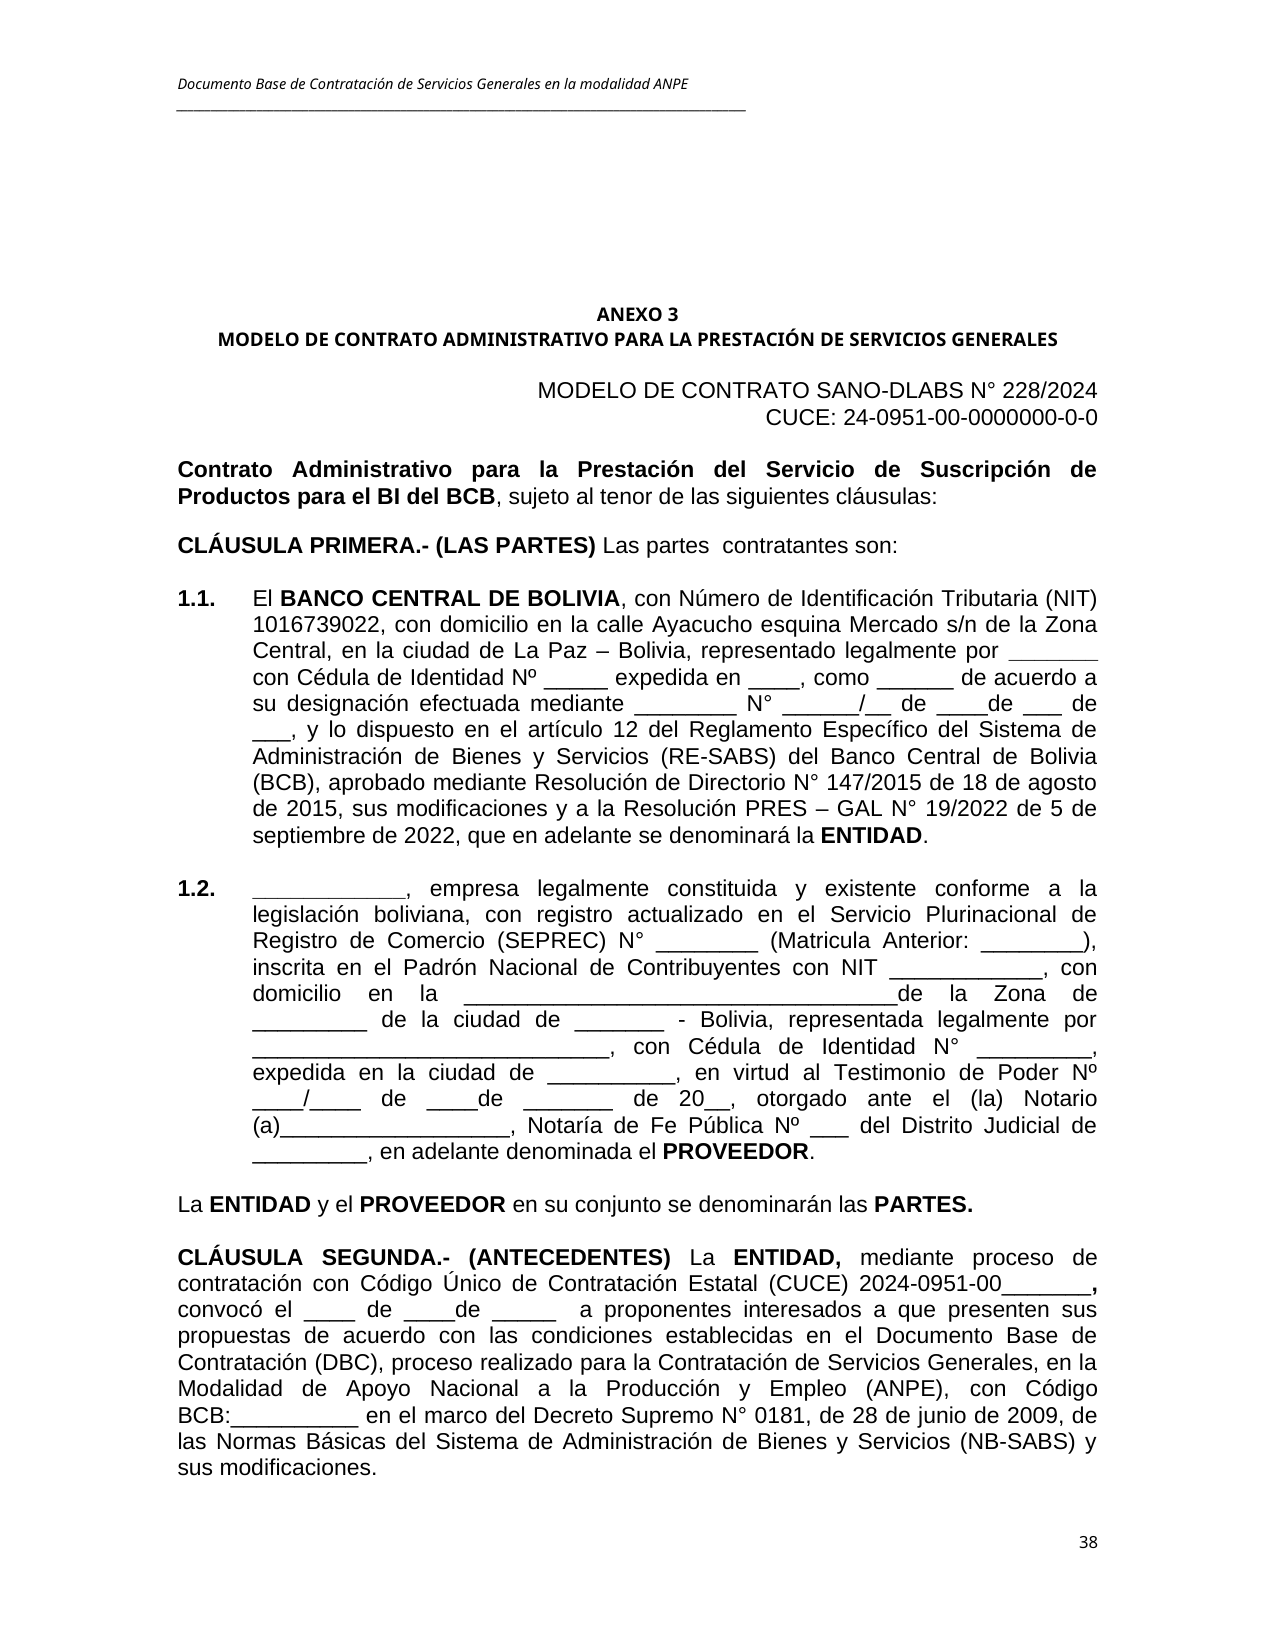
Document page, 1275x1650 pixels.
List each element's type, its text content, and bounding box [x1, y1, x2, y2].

list El BANCO CENTRAL DE BOLIVIA, con Número de Identificación Tributaria (NIT) 1016739022, con domicilio en la calle Ayacucho esquina Mercado s/n de la Zona Central, en la ciudad de La Paz – Bolivia, representado legalmente por _______ con Cédula de Identidad Nº _____ expedida en ____, como ______ de acuerdo a su designación efectuada mediante ________ N° ______/__ de ____de ___ de ___, y lo dispuesto en el artículo 12 del Reglamento Específico del Sistema de Administración de Bienes y Servicios (RE-SABS) del Banco Central de Bolivia (BCB), aprobado mediante Resolución de Directorio N° 147/2015 de 18 de agosto de 2015, sus modificaciones y a la Resolución PRES – GAL N° 19/2022 de 5 de septiembre de 2022, que en adelante se denominará la ENTIDAD. [177, 584, 1098, 848]
list ____________, empresa legalmente constituida y existente conforme a la legislación boliviana, con registro actualizado en el Servicio Plurinacional de Registro de Comercio (SEPREC) N° ________ (Matricula Anterior: ________), inscrita en el Padrón Nacional de Contribuyentes con NIT ____________, con domicilio en la __________________________________de la Zona de _________ de la ciudad de _______ - Bolivia, representada legalmente por ____________________________, con Cédula de Identidad N° _________, expedida en la ciudad de __________, en virtud al Testimonio de Poder Nº ____/____ de ____de _______ de 20__, otorgado ante el (la) Notario (a)__________________, Notaría de Fe Pública Nº ___ del Distrito Judicial de _________, en adelante denominada el PROVEEDOR. [177, 874, 1098, 1164]
text CLÁUSULA SEGUNDA.- (ANTECEDENTES) La ENTIDAD, mediante proceso de contratación con Código Único de Contratación Estatal (CUCE) 2024-0951-00_______, convocó el ____ de ____de _____ a proponentes interesados a que presenten sus propuestas de acuerdo con las condiciones establecidas en el Documento Base de Contratación (DBC), proceso realizado para la Contratación de Servicios Generales, en la Modalidad de Apoyo Nacional a la Producción y Empleo (ANPE), con Código BCB:__________ en el marco del Decreto Supremo N° 0181, de 28 de junio de 2009, de las Normas Básicas del Sistema de Administración de Bienes y Servicios (NB-SABS) y sus modificaciones. [177, 1243, 1098, 1481]
text MODELO DE CONTRATO SANO-DLABS N° 228/2024 [177, 377, 1098, 404]
text MODELO DE CONTRATO ADMINISTRATIVO PARA LA PRESTACIÓN DE SERVICIOS GENERALES [177, 326, 1098, 352]
text Contrato Administrativo para la Prestación del Servicio de Suscripción de Productos para el BI del BCB, sujeto al tenor de las siguientes cláusulas: [177, 456, 1098, 509]
text ANEXO 3 [177, 301, 1098, 326]
text La ENTIDAD y el PROVEEDOR en su conjunto se denominarán las PARTES. [177, 1191, 1098, 1217]
text CUCE: 24-0951-00-0000000-0-0 [177, 404, 1098, 430]
text CLÁUSULA PRIMERA.- (LAS PARTES) Las partes contratantes son: [177, 532, 1098, 558]
